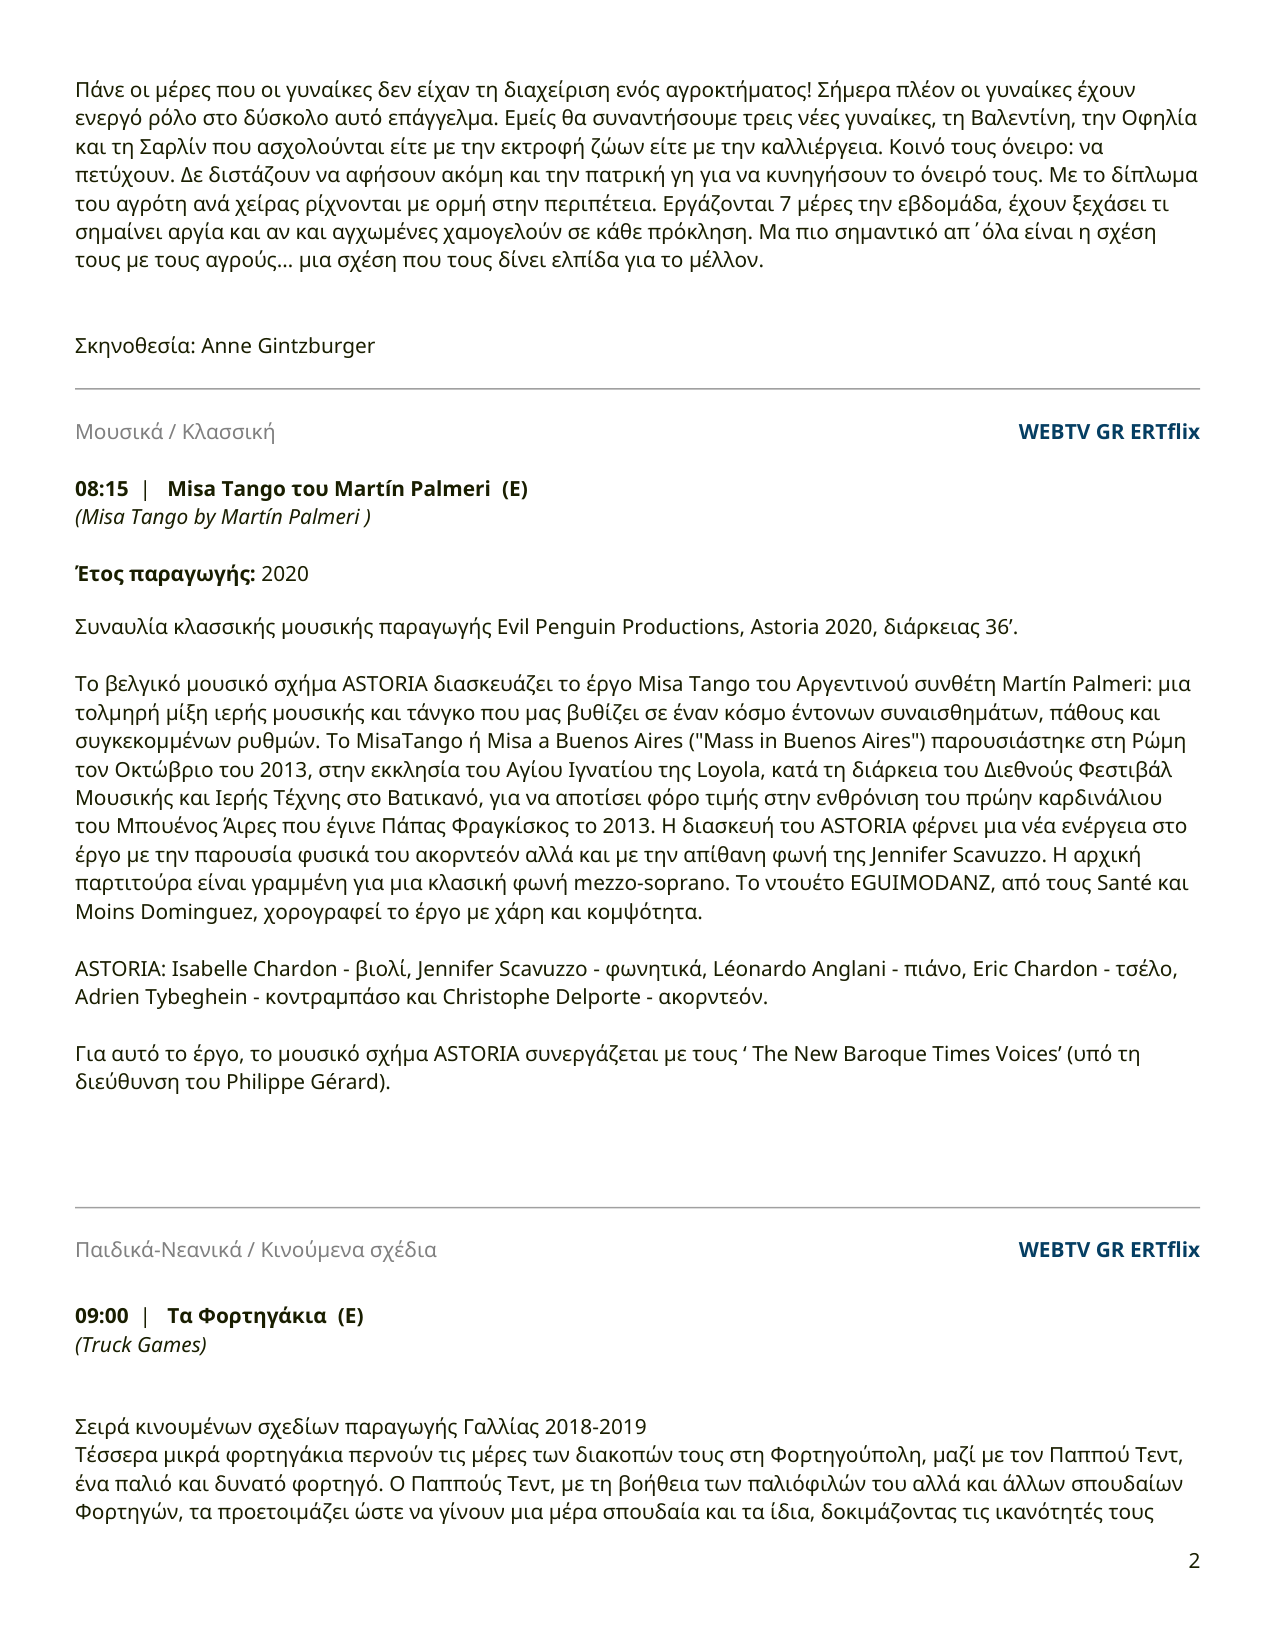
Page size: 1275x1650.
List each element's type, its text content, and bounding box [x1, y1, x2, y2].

text Συναυλία κλασσικής μουσικής παραγωγής Evil Penguin Productions, Astoria 2020, διάρκειας 36’. Το βελγικό μουσικό σχήμα ASTORIA διασκευάζει το έργο Misa Tango του Αργεντινού συνθέτη Martín Palmeri: μια τολμηρή μίξη ιερής μουσικής και τάνγκο που μας βυθίζει σε έναν κόσμο έντονων συναισθημάτων, πάθους και συγκεκομμένων ρυθμών. Το MisaTango ή Misa a Buenos Aires ("Mass in Buenos Aires") παρουσιάστηκε στη Ρώμη τον Οκτώβριο του 2013, στην εκκλησία του Αγίου Ιγνατίου της Loyola, κατά τη διάρκεια του Διεθνούς Φεστιβάλ Μουσικής και Ιερής Τέχνης στο Βατικανό, για να αποτίσει φόρο τιμής στην ενθρόνιση του πρώην καρδινάλιου του Μπουένος Άιρες που έγινε Πάπας Φραγκίσκος το 2013. Η διασκευή του ASTORIA φέρνει μια νέα ενέργεια στο έργο με την παρουσία φυσικά του ακορντεόν αλλά και με την απίθανη φωνή της Jennifer Scavuzzo. Η αρχική παρτιτούρα είναι γραμμένη για μια κλασική φωνή mezzo-soprano. Το ντουέτο EGUIMODANZ, από τους Santé και Moins Dominguez, χορογραφεί το έργο με χάρη και κομψότητα. ASTORIA: Isabelle Chardon - βιολί, Jennifer Scavuzzo - φωνητικά, Léonardo Anglani - πιάνο, Eric Chardon - τσέλο, Adrien Tybeghein - κοντραμπάσο και Christophe Delporte - ακορντεόν. Για αυτό το έργο, το μουσικό σχήμα ASTORIA συνεργάζεται με τους ‘ The New Baroque Times Voices’ (υπό τη διεύθυνση του Philippe Gérard). [75, 612, 1200, 1125]
table_header Μουσικά / Κλασσική [75, 417, 637, 445]
table_header Παιδικά-Νεανικά / Κινούμενα σχέδια [75, 1236, 637, 1264]
text 08:15 | Misa Tango του Martín Palmeri (E) (Misa Tango by Martín Palmeri ) Έτος παραγωγής: 2020 [75, 445, 1200, 587]
table_header WEBTV GR ERTflix [638, 417, 1200, 445]
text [75, 1412, 1200, 1526]
text Σκηνοθεσία: Anne Gintzburger [75, 274, 1200, 388]
table_header WEBTV GR ERTflix [638, 1236, 1200, 1264]
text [75, 75, 1200, 274]
text 09:00 | Tα Φορτηγάκια (E) (Truck Games) [75, 1264, 1200, 1387]
